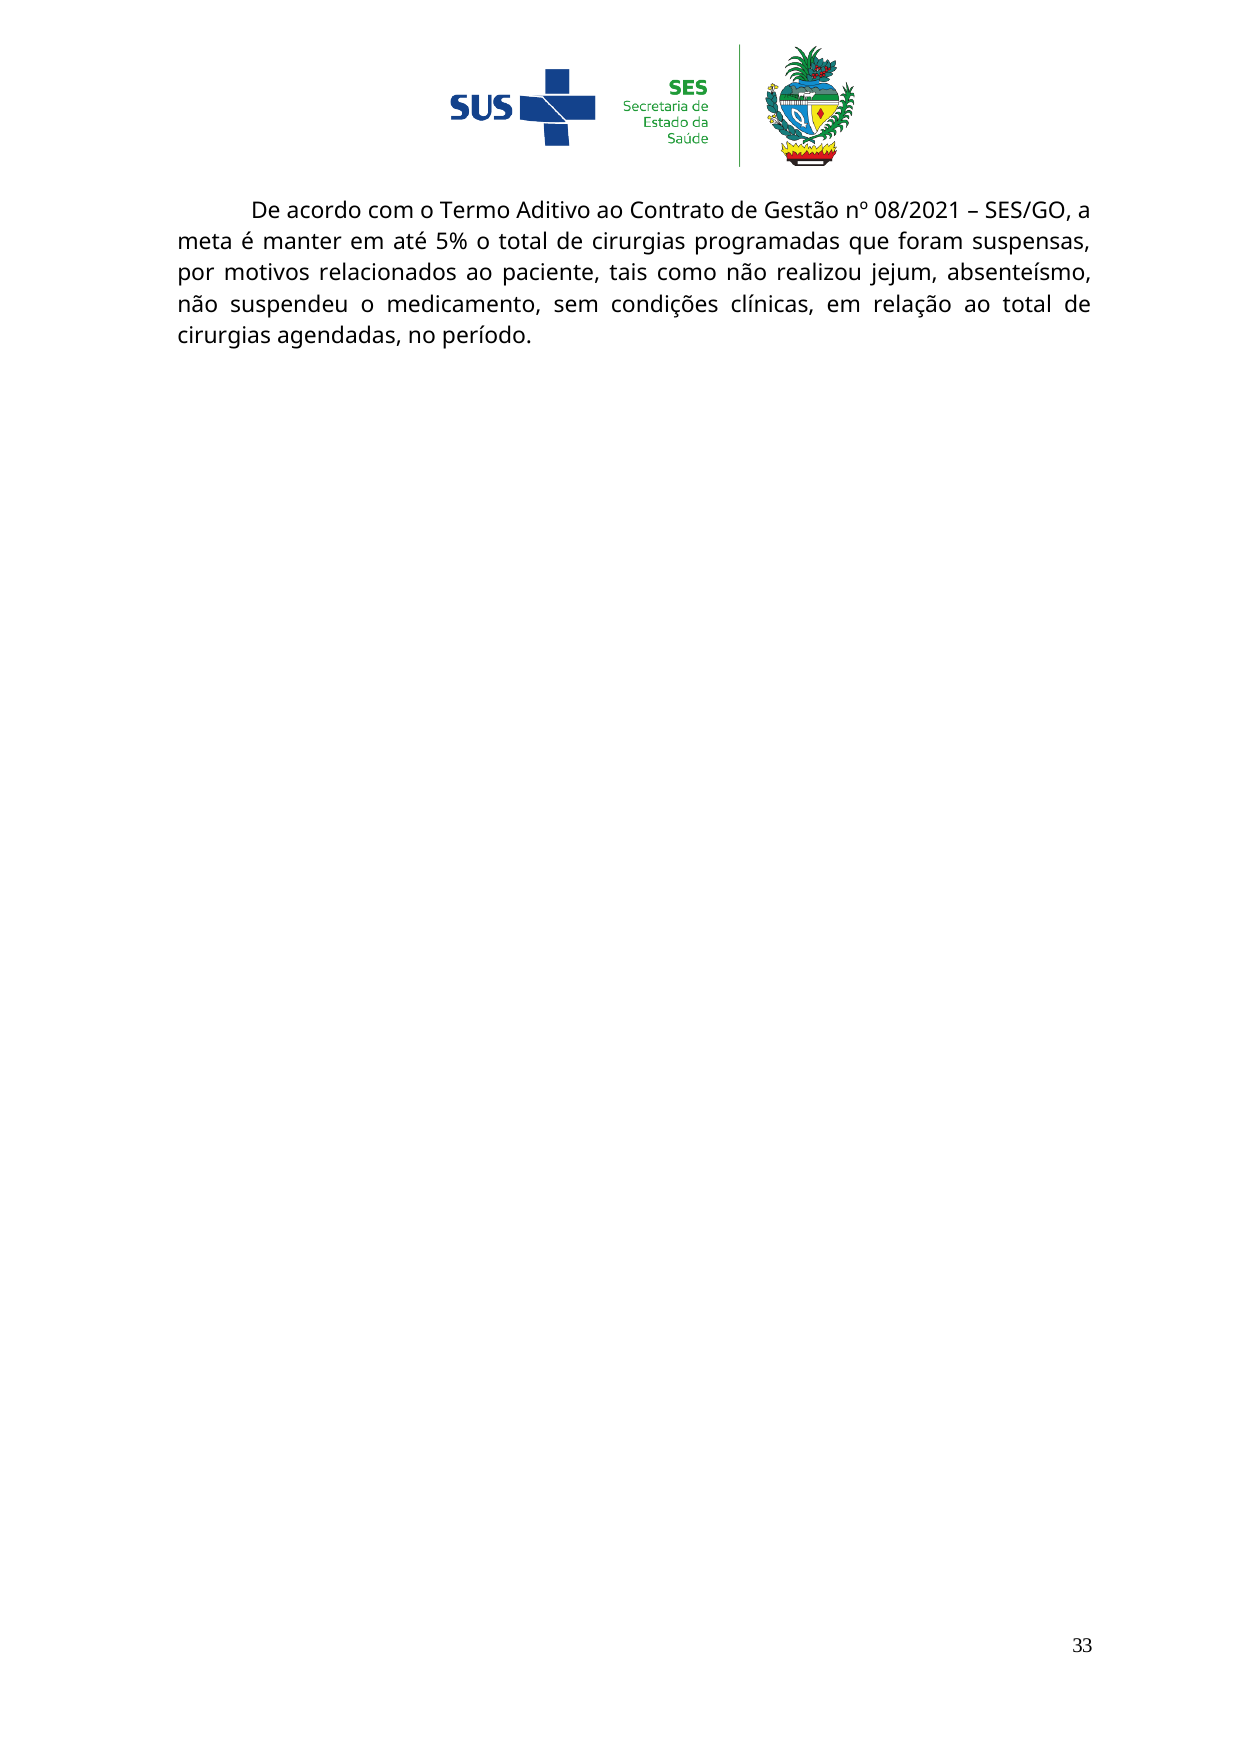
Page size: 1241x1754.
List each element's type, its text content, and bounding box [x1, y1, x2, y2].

picture [450, 44, 855, 167]
text De acordo com o Termo Aditivo ao Contrato de Gestão nº 08/2021 – SES/GO, a meta é manter em até 5% o total de cirurgias programadas que foram suspensas, por motivos relacionados ao paciente, tais como não realizou jejum, absenteísmo, não suspendeu o medicamento, sem condições clínicas, em relação ao total de cirurgias agendadas, no período. [177, 194, 1093, 350]
